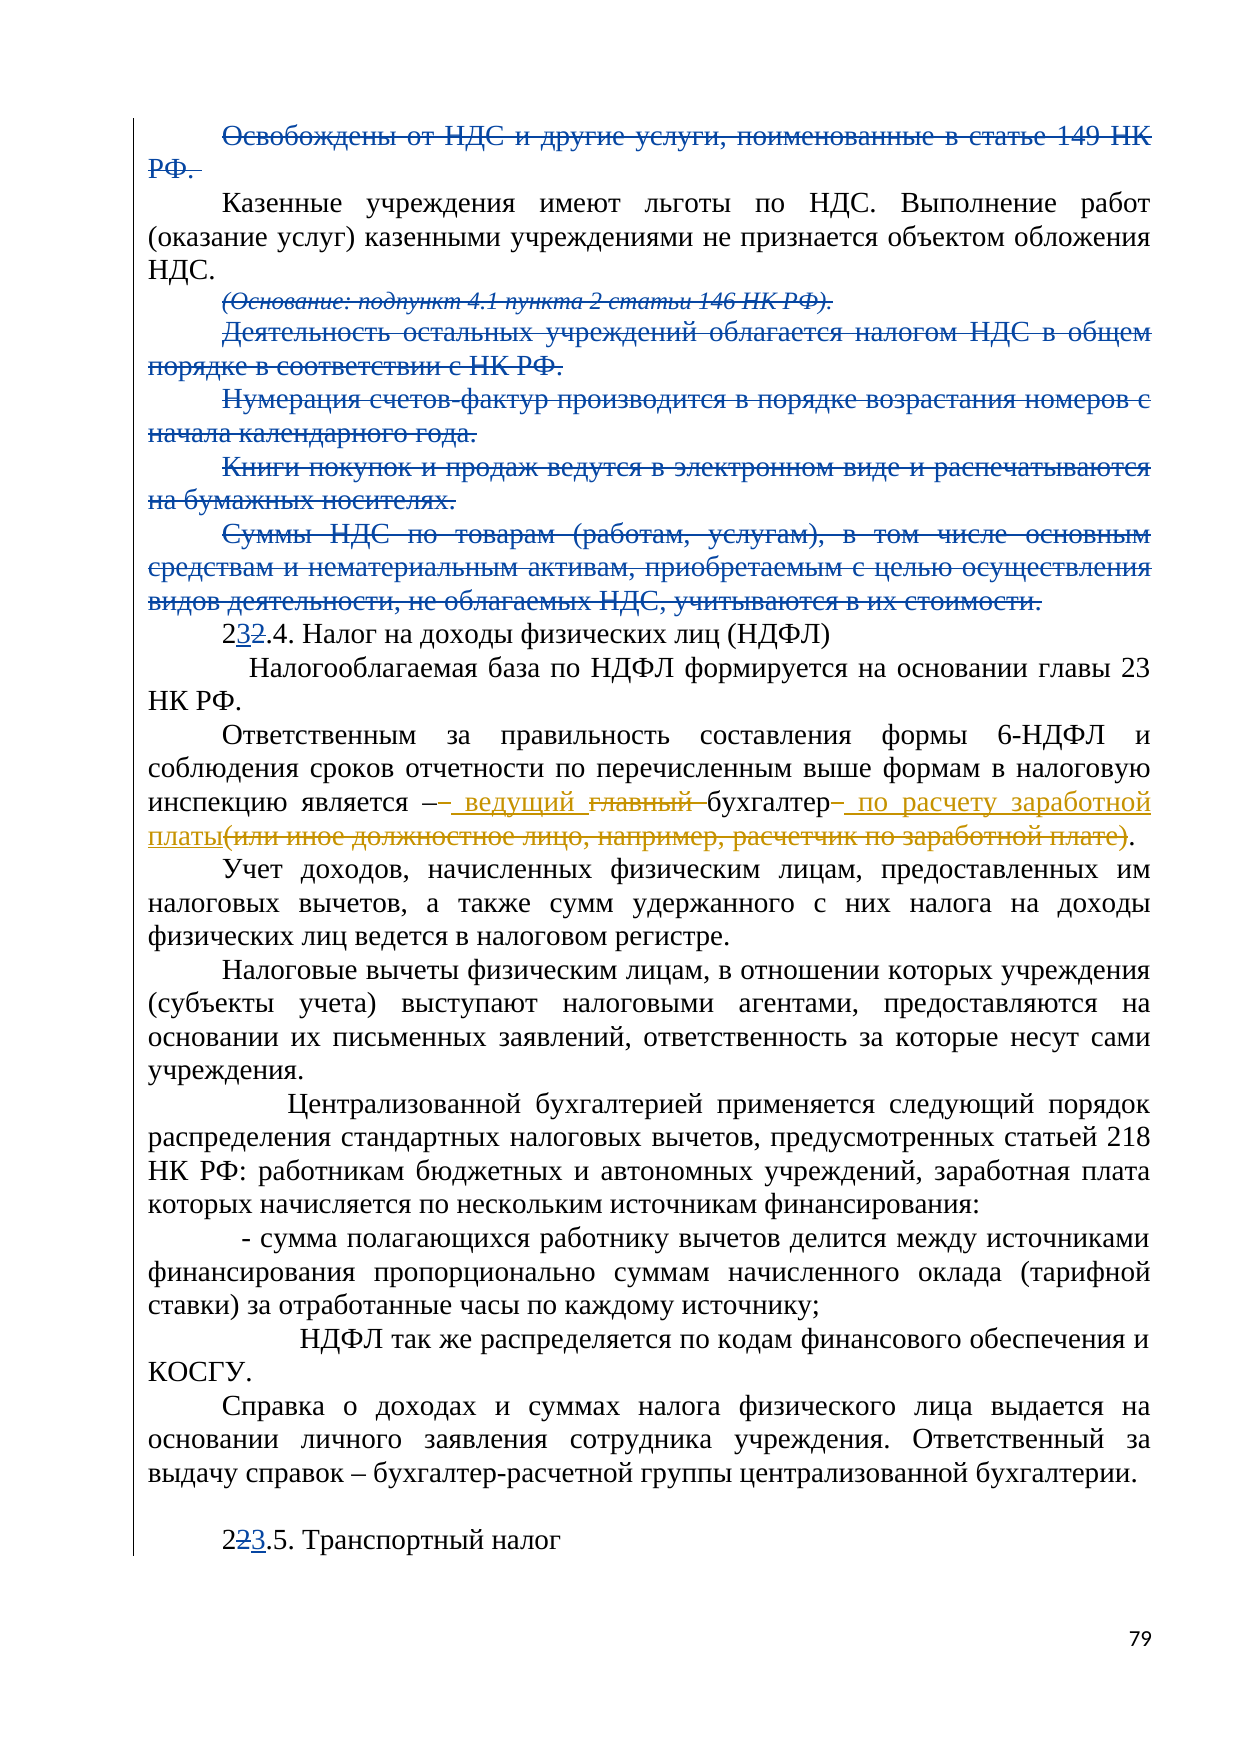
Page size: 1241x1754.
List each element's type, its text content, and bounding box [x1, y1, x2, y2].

text 2.4. Налог на доходы физических лиц (НДФЛ) [148, 616, 1152, 650]
text Учет доходов, начисленных физическим лицам, предоставленных им налоговых вычетов, а также сумм удержанного с них налога на доходы физических лиц ведется в налоговом регистре. [148, 851, 1152, 952]
text Налоговые вычеты физическим лицам, в отношении которых учреждения (субъекты учета) выступают налоговыми агентами, предоставляются на основании их письменных заявлений, ответственность за которые несут сами учреждения. [148, 952, 1152, 1086]
text Ответственным за правильность составления формы 6-НДФЛ и соблюдения сроков отчетности по перечисленным выше формам в налоговую инспекцию является –бухгалтер. [148, 717, 1152, 851]
text Справка о доходах и суммах налога физического лица выдается на основании личного заявления сотрудника учреждения. Ответственный за выдачу справок – бухгалтер-расчетной группы централизованной бухгалтерии. [148, 1388, 1152, 1488]
text 2.5. Транспортный налог [148, 1522, 1152, 1556]
text НДФЛ так же распределяется по кодам финансового обеспечения и КОСГУ. [148, 1321, 1152, 1388]
text - сумма полагающихся работнику вычетов делится между источниками финансирования пропорционально суммам начисленного оклада (тарифной ставки) за отработанные часы по каждому источнику; [148, 1220, 1152, 1321]
text Налогооблагаемая база по НДФЛ формируется на основании главы 23 НК РФ. [148, 650, 1152, 717]
text Централизованной бухгалтерией применяется следующий порядок распределения стандартных налоговых вычетов, предусмотренных статьей 218 НК РФ: работникам бюджетных и автономных учреждений, заработная плата которых начисляется по нескольким источникам финансирования: [148, 1086, 1152, 1220]
